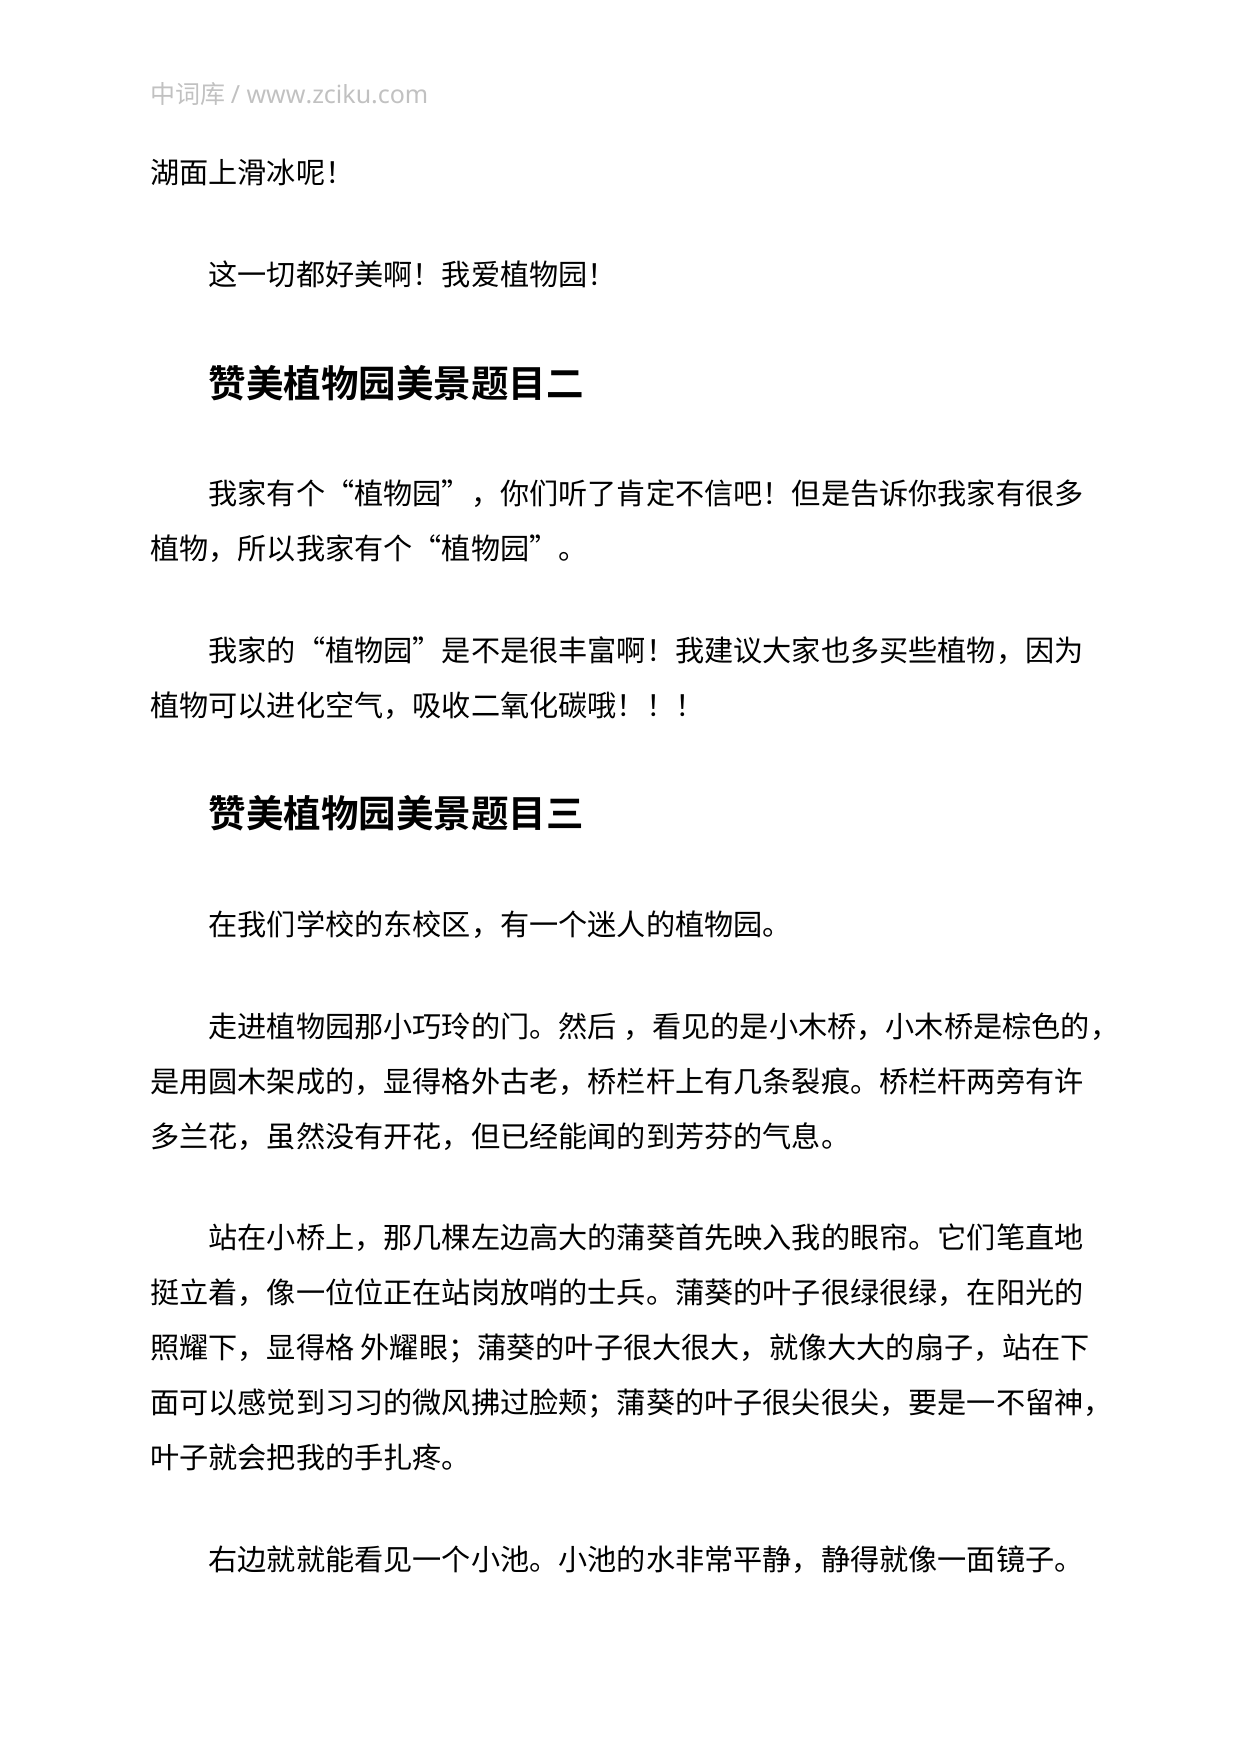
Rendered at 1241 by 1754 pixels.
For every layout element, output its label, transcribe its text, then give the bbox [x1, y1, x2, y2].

text 赞美植物园美景题目二 [150, 353, 1090, 408]
text 我家的“植物园”是不是很丰富啊！我建议大家也多买些植物，因为植物可以进化空气，吸收二氧化碳哦！！！ [150, 628, 1090, 725]
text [150, 150, 1090, 192]
text 站在小桥上，那几棵左边高大的蒲葵首先映入我的眼帘。它们笔直地挺立着，像一位位正在站岗放哨的士兵。蒲葵的叶子很绿很绿，在阳光的照耀下，显得格 外耀眼；蒲葵的叶子很大很大，就像大大的扇子，站在下面可以感觉到习习的微风拂过脸颊；蒲葵的叶子很尖很尖，要是一不留神，叶子就会把我的手扎疼。 [150, 1215, 1090, 1477]
text 赞美植物园美景题目三 [150, 784, 1090, 838]
text 在我们学校的东校区，有一个迷人的植物园。 [150, 902, 1090, 944]
text 走进植物园那小巧玲的门。然后 ，看见的是小木桥，小木桥是棕色的，是用圆木架成的，显得格外古老，桥栏杆上有几条裂痕。桥栏杆两旁有许多兰花，虽然没有开花，但已经能闻的到芳芬的气息。 [150, 1003, 1090, 1156]
text 我家有个“植物园”，你们听了肯定不信吧！但是告诉你我家有很多植物，所以我家有个“植物园”。 [150, 471, 1090, 568]
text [150, 1536, 1090, 1579]
text 这一切都好美啊！我爱植物园！ [150, 252, 1090, 294]
